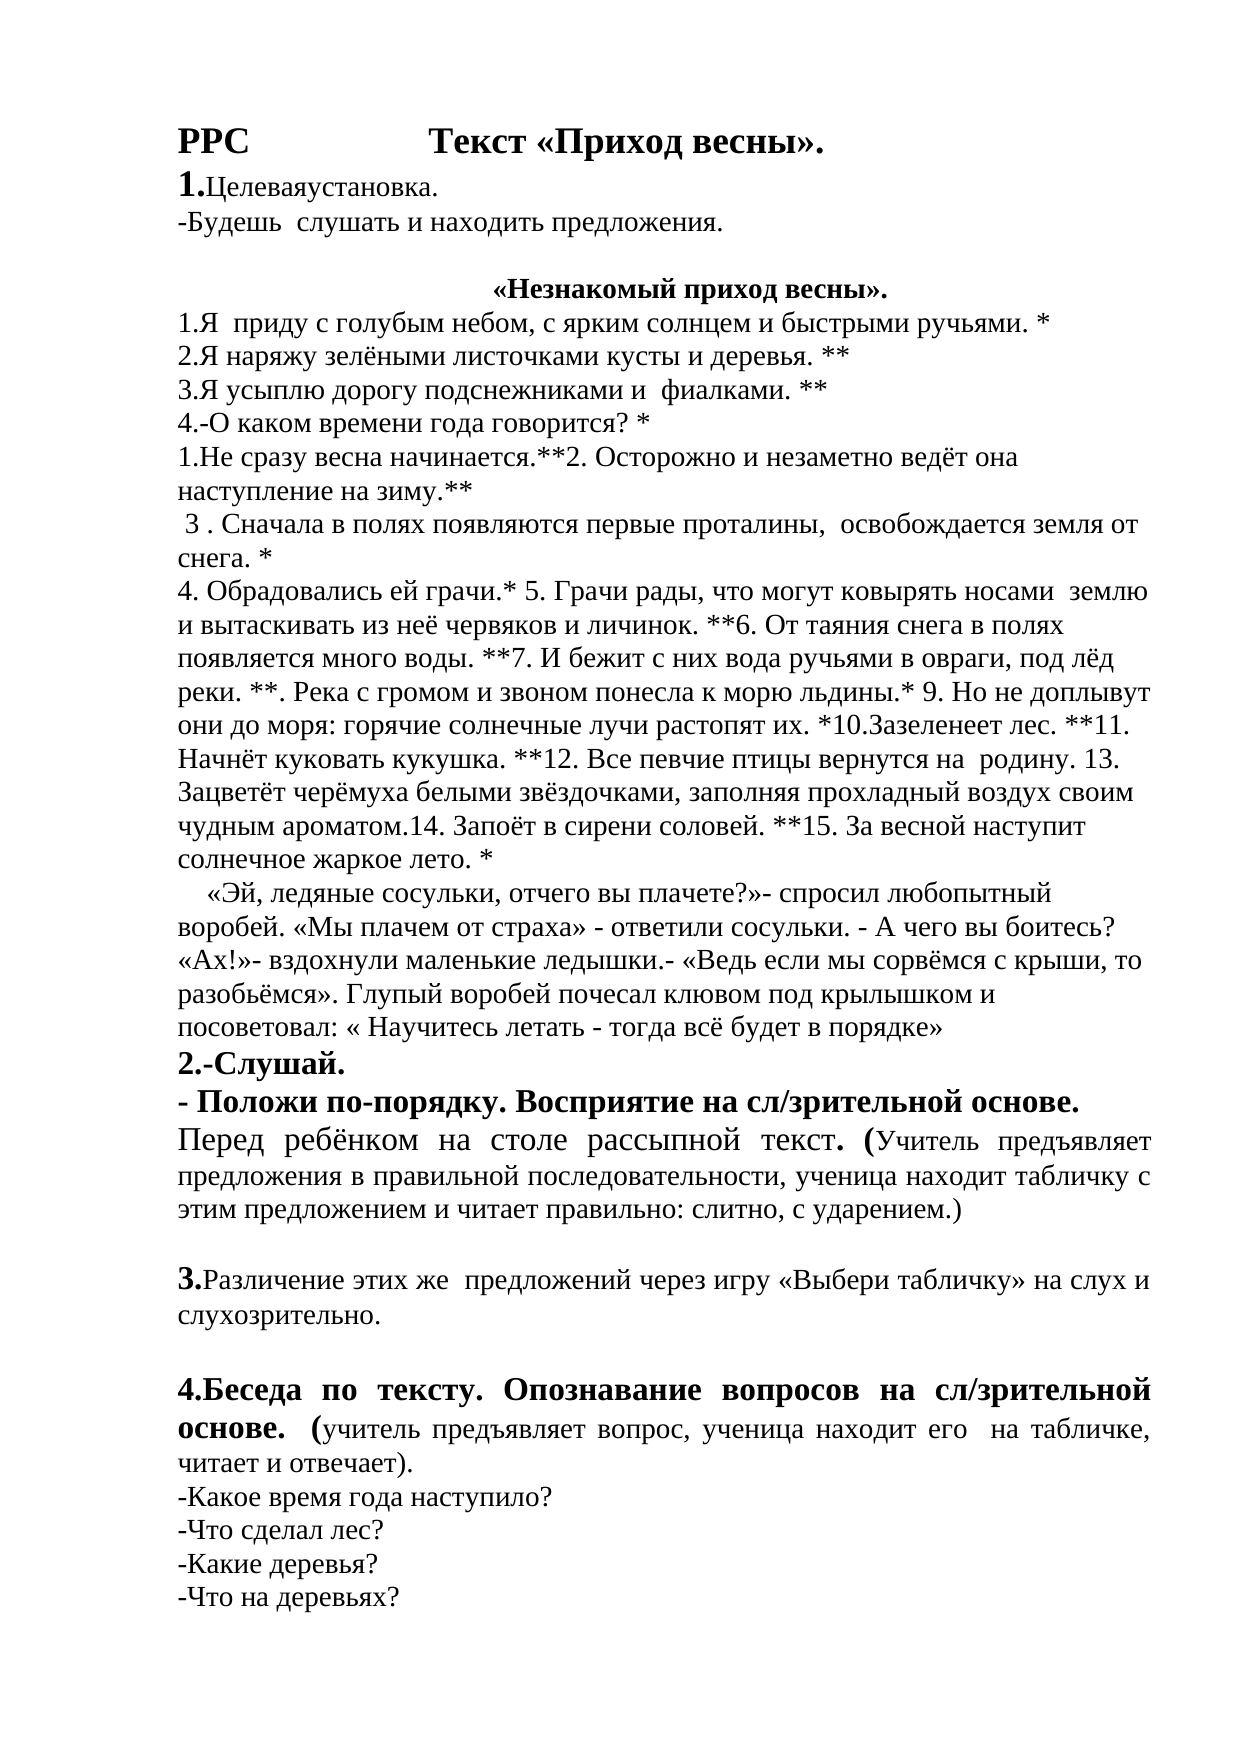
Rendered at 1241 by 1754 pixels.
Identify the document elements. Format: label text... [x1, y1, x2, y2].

text 4.-О каком времени года говорится? * [177, 406, 1152, 439]
text 4.Беседа по тексту. Опознавание вопросов на сл/зрительной основе. (учитель предъявляет вопрос, ученица находит его на табличке, читает и отвечает). [177, 1369, 1152, 1479]
text РРС Текст «Приход весны». [177, 118, 1152, 161]
text -Будешь слушать и находить предложения. [177, 204, 1152, 238]
text -Какие деревья? [177, 1546, 1152, 1579]
text - Положи по-порядку. Восприятие на сл/зрительной основе. [177, 1081, 1152, 1119]
text «Эй, ледяные сосульки, отчего вы плачете?»- спросил любопытный воробей. «Мы плачем от страха» - ответили сосульки. - А чего вы боитесь? «Ах!»- вздохнули маленькие ледышки.- «Ведь если мы сорвёмся с крыши, то разобьёмся». Глупый воробей почесал клювом под крылышком и посоветовал: « Научитесь летать - тогда всё будет в порядке» [177, 875, 1152, 1043]
text Перед ребёнком на столе рассыпной текст. (Учитель предъявляет предложения в правильной последовательности, ученица находит табличку с этим предложением и читает правильно: слитно, с ударением.) [177, 1119, 1152, 1225]
text 1.Я приду с голубым небом, с ярким солнцем и быстрыми ручьями. * [177, 305, 1152, 338]
text снега. * [177, 540, 1152, 573]
text -Что на деревьях? [177, 1579, 1152, 1613]
text 1.Не сразу весна начинается.**2. Осторожно и незаметно ведёт она наступление на зиму.** [177, 439, 1152, 506]
text 2.Я наряжу зелёными листочками кусты и деревья. ** [177, 338, 1152, 372]
text 3 . Сначала в полях появляются первые проталины, освобождается земля от [177, 506, 1152, 540]
text «Незнакомый приход весны». [177, 271, 1152, 305]
text -Что сделал лес? [177, 1512, 1152, 1546]
text 3.Я усыплю дорогу подснежниками и фиалками. ** [177, 372, 1152, 406]
text 1.Целеваяустановка. [177, 161, 1152, 204]
text -Какое время года наступило? [177, 1479, 1152, 1512]
text 4. Обрадовались ей грачи.* 5. Грачи рады, что могут ковырять носами землю и вытаскивать из неё червяков и личинок. **6. От таяния снега в полях появляется много воды. **7. И бежит с них вода ручьями в овраги, под лёд реки. **. Река с громом и звоном понесла к морю льдины.* 9. Но не доплывут они до моря: горячие солнечные лучи растопят их. *10.Зазеленеет лес. **11. Начнёт куковать кукушка. **12. Все певчие птицы вернутся на родину. 13. Зацветёт черёмуха белыми звёздочками, заполняя прохладный воздух своим чудным ароматом.14. Запоёт в сирени соловей. **15. За весной наступит солнечное жаркое лето. * [177, 573, 1152, 875]
text 3.Различение этих же предложений через игру «Выбери табличку» на слух и слухозрительно. [177, 1258, 1152, 1330]
text 2.-Слушай. [177, 1043, 1152, 1081]
